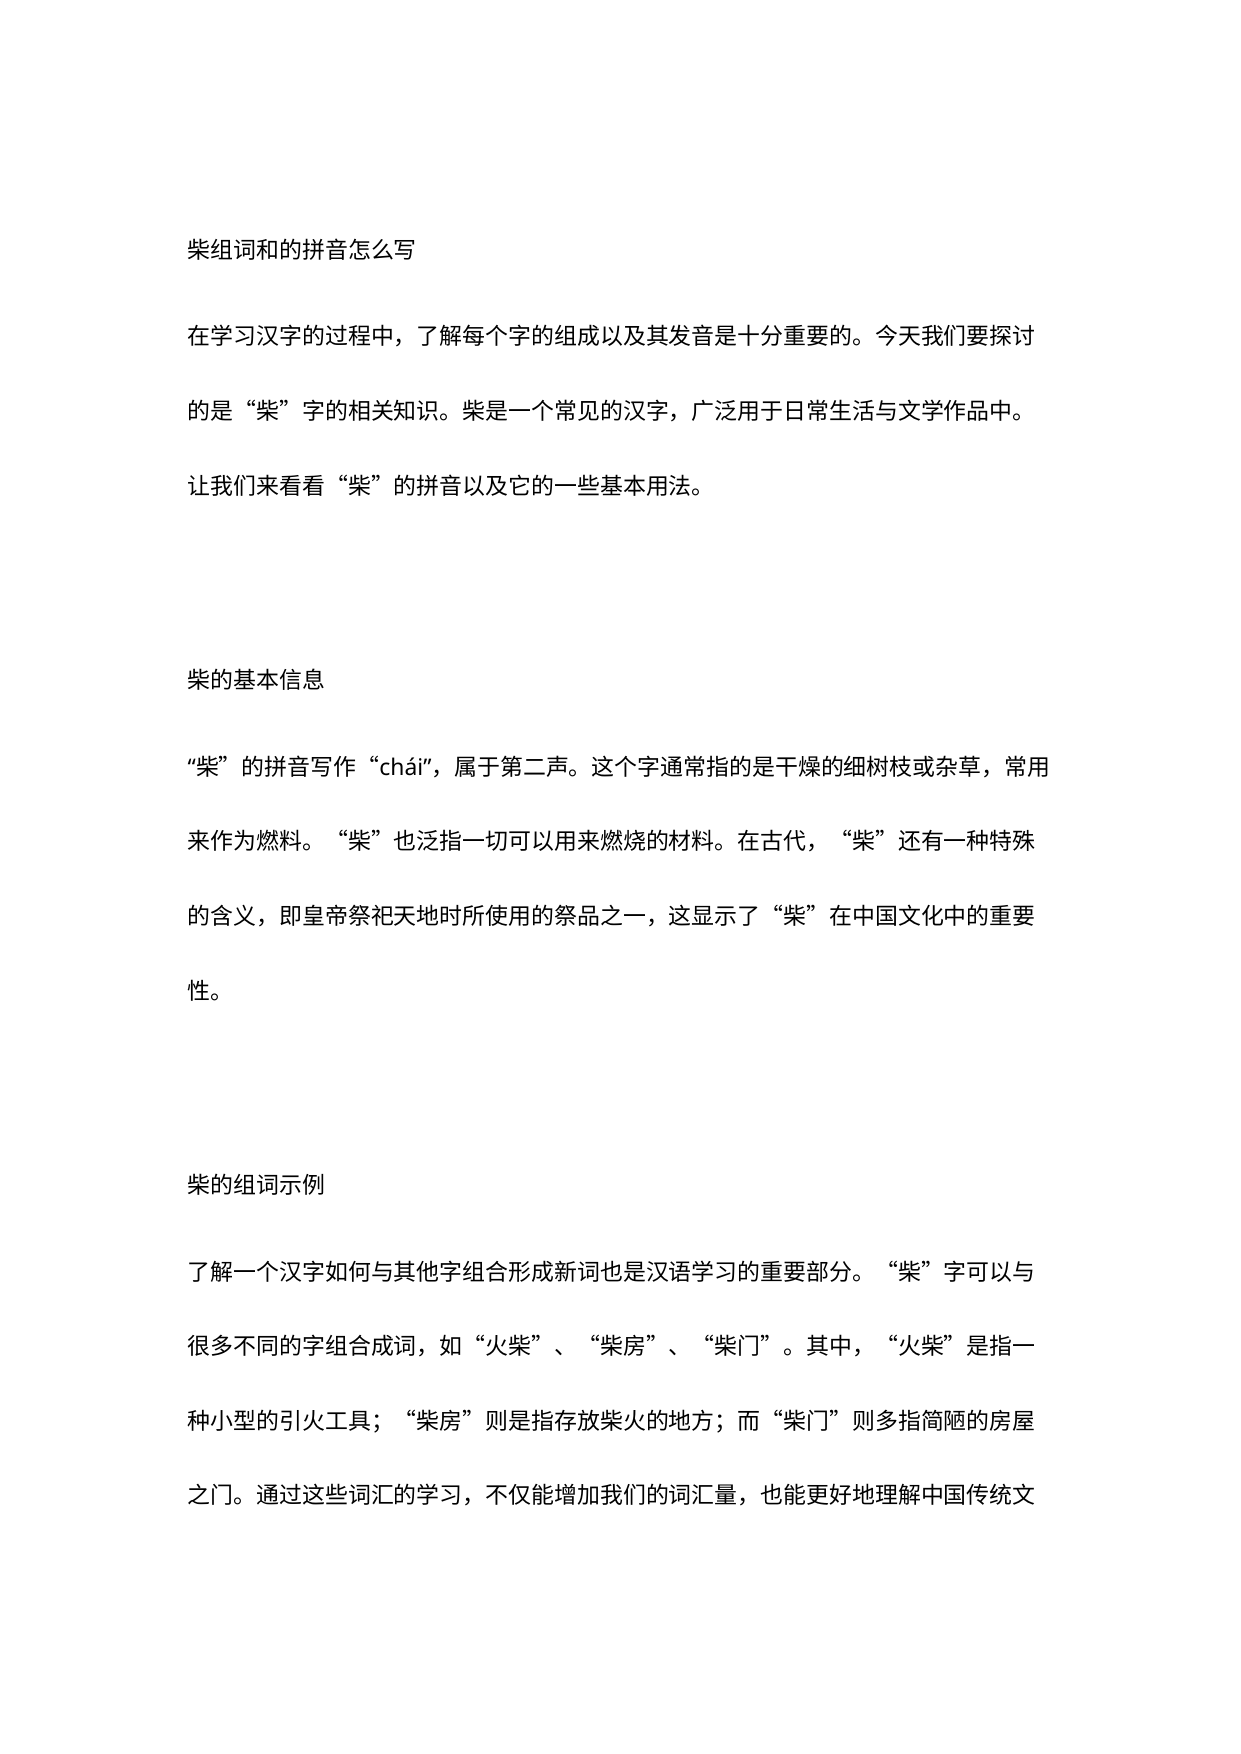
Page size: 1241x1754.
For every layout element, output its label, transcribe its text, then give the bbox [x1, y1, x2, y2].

text “柴”的拼音写作“chái”，属于第二声。这个字通常指的是干燥的细树枝或杂草，常用来作为燃料。“柴”也泛指一切可以用来燃烧的材料。在古代，“柴”还有一种特殊的含义，即皇帝祭祀天地时所使用的祭品之一，这显示了“柴”在中国文化中的重要性。 [187, 733, 1053, 1022]
text 柴的基本信息 [187, 646, 1053, 711]
text 柴组词和的拼音怎么写 [187, 216, 1053, 281]
text 柴的组词示例 [187, 1151, 1053, 1216]
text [187, 1237, 1053, 1527]
text 在学习汉字的过程中，了解每个字的组成以及其发音是十分重要的。今天我们要探讨的是“柴”字的相关知识。柴是一个常见的汉字，广泛用于日常生活与文学作品中。让我们来看看“柴”的拼音以及它的一些基本用法。 [187, 302, 1053, 517]
